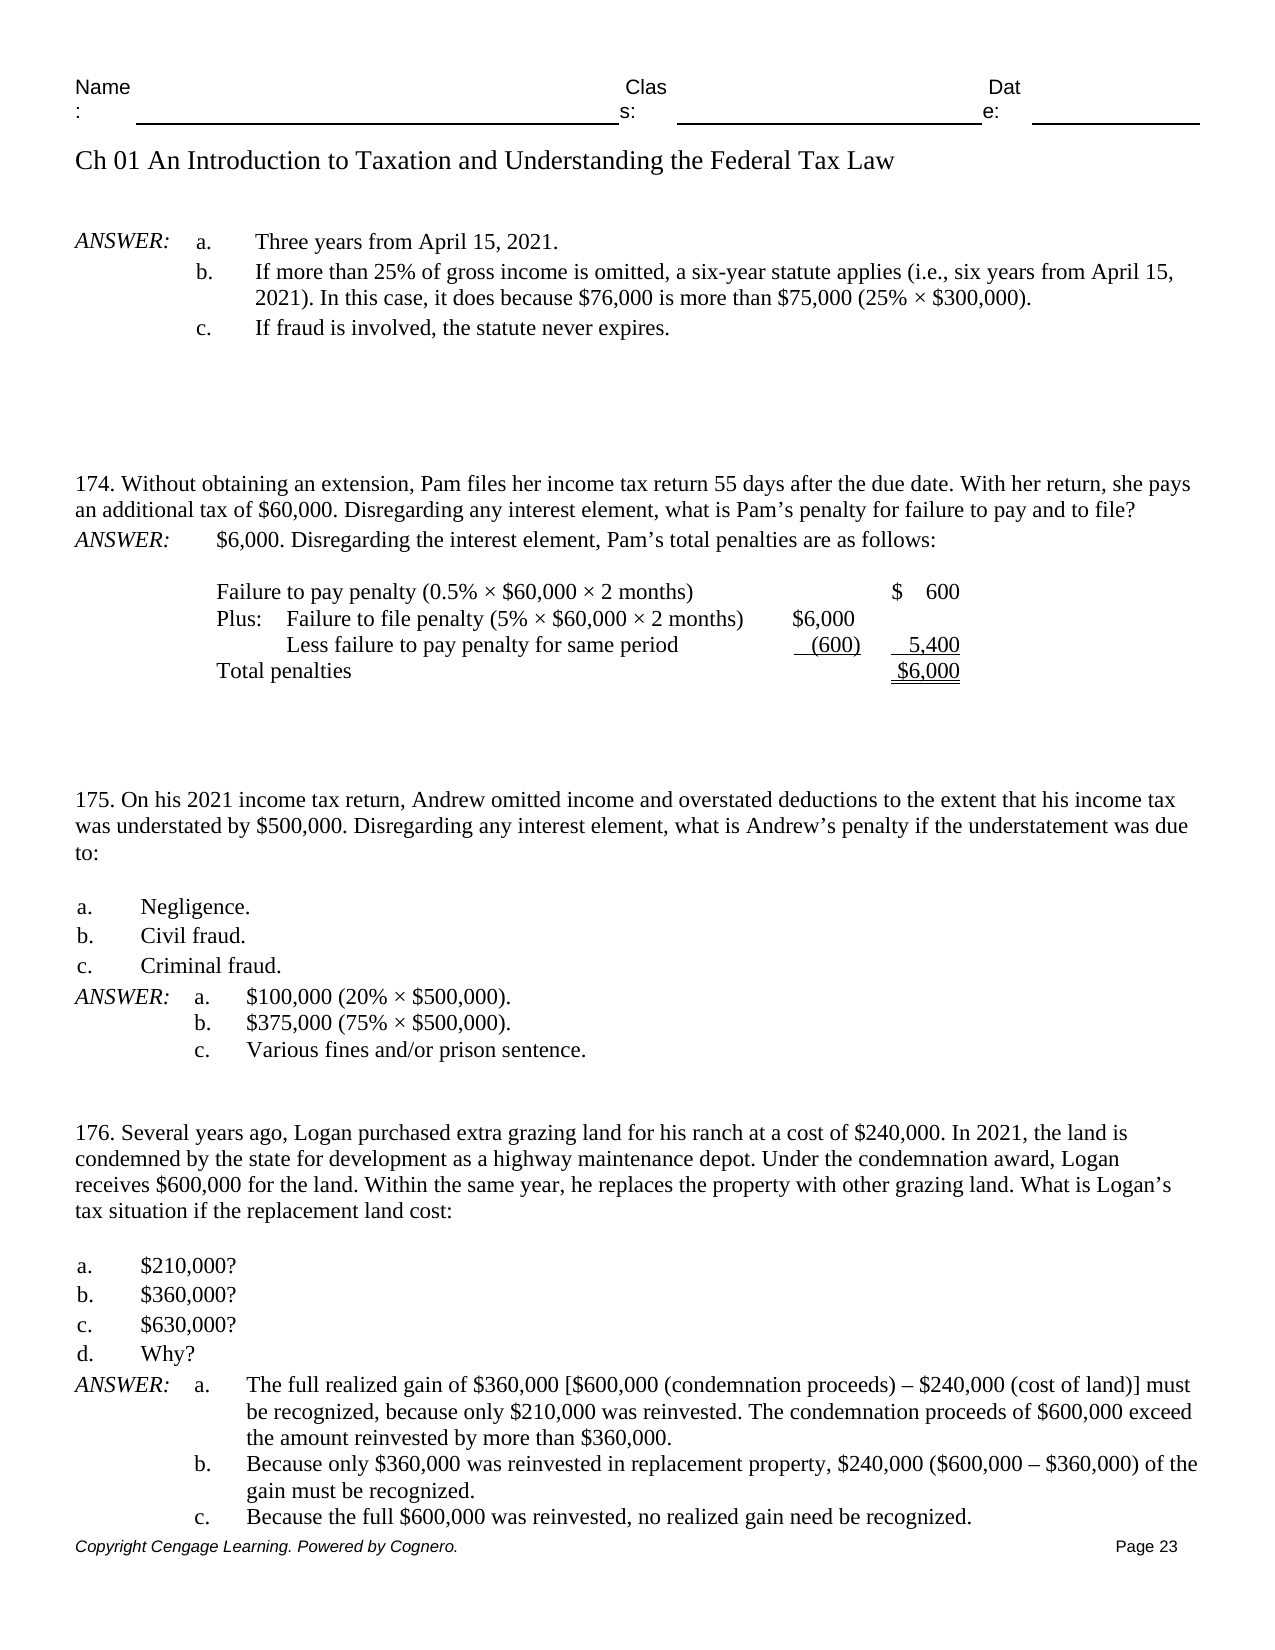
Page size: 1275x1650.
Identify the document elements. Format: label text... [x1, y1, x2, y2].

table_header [75, 194, 1200, 443]
table_header 174. Without obtaining an extension, Pam files her income tax return 55 days after the due date. With her return, she pays an additional tax of $60,000. Disregarding any interest element, what is Pam’s penalty for failure to pay and to file? [75, 470, 1200, 759]
table_header 175. On his 2021 income tax return, Andrew omitted income and overstated deductions to the extent that his income tax was understated by $500,000. Disregarding any interest element, what is Andrew’s penalty if the understatement was due to: [75, 786, 1200, 1092]
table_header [75, 1119, 1200, 1533]
